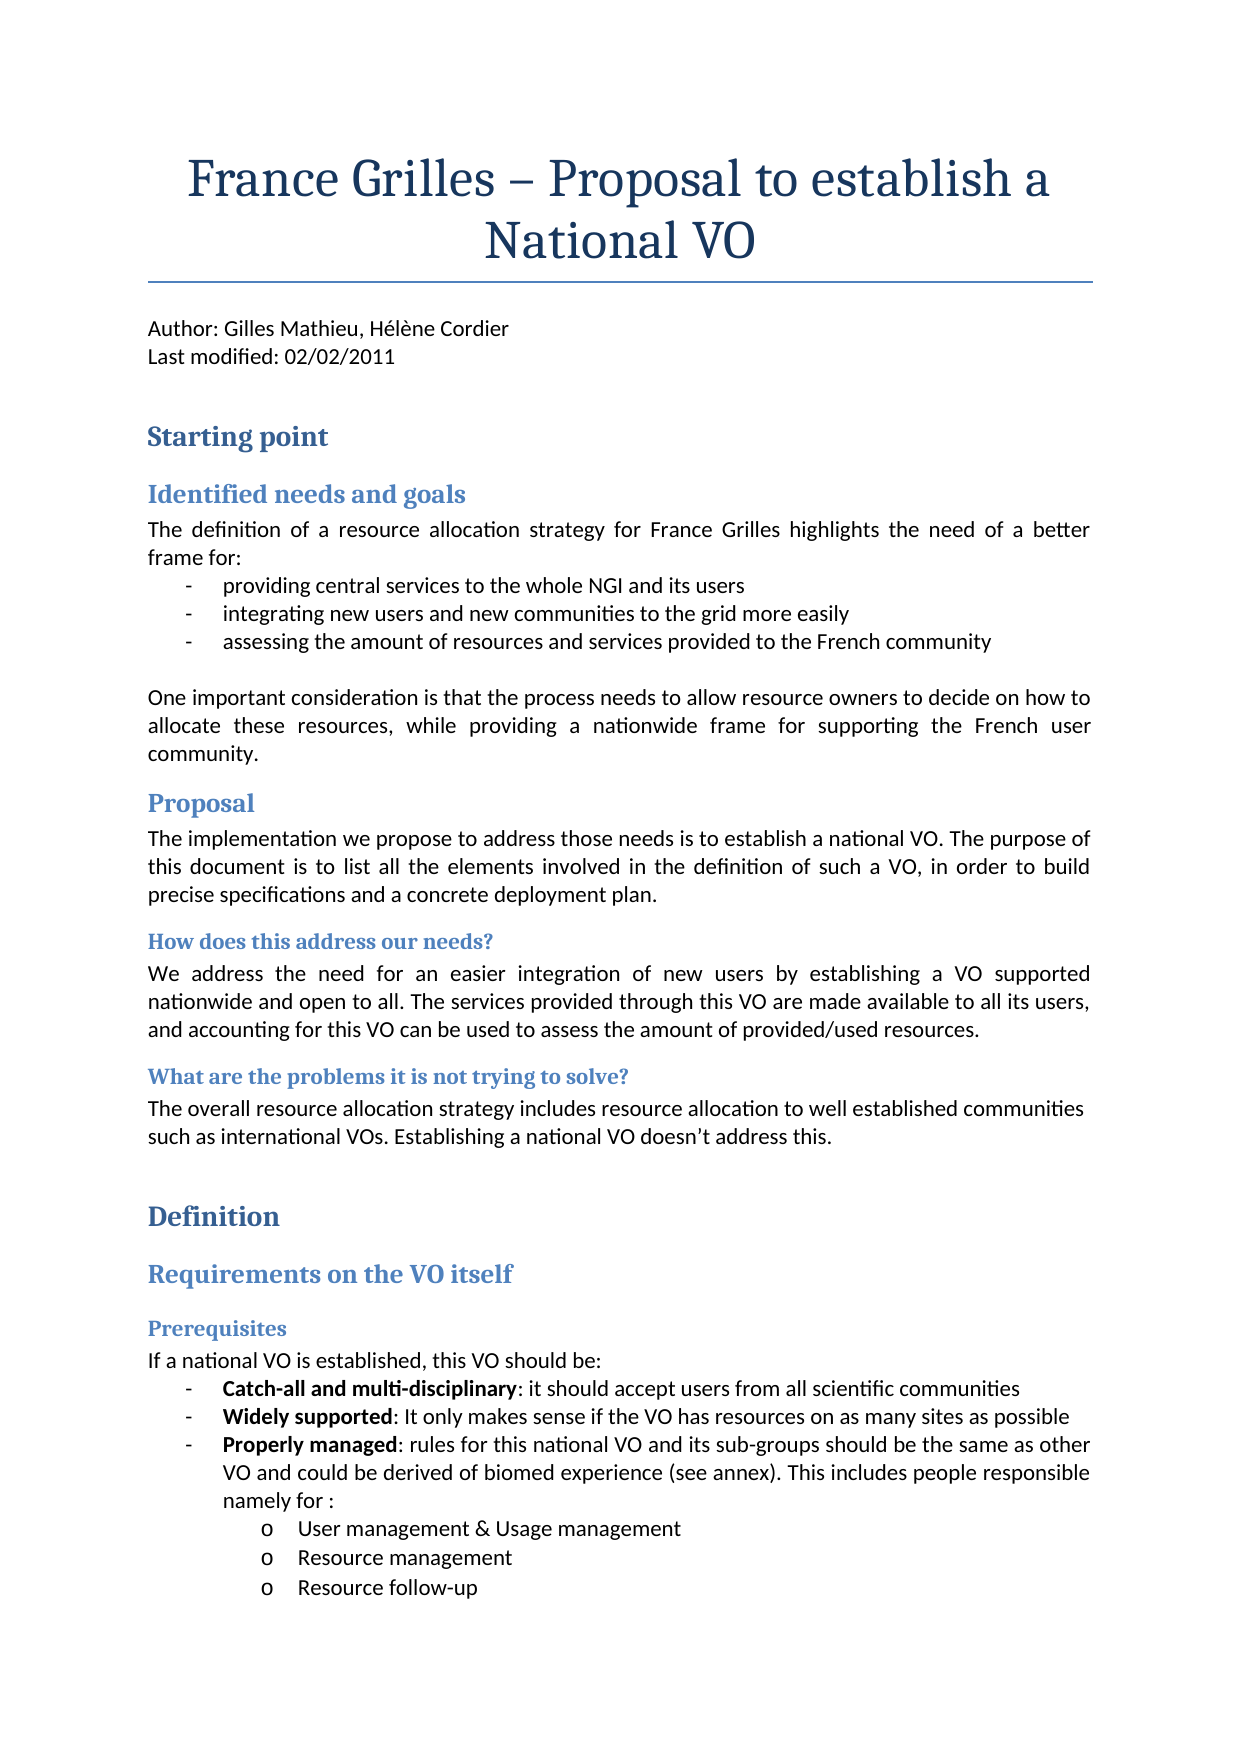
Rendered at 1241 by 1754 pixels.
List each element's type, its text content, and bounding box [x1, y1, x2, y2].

list Widely supported: It only makes sense if the VO has resources on as many sites as possible [185, 1402, 1093, 1430]
list integrating new users and new communities to the grid more easily [185, 599, 1093, 627]
subtitle Proposal [148, 788, 1093, 819]
text We address the need for an easier integration of new users by establishing a VO supported nationwide and open to all. The services provided through this VO are made available to all its users, and accounting for this VO can be used to assess the amount of provided/used resources. [148, 959, 1093, 1043]
subtitle What are the problems it is not trying to solve? [148, 1064, 1093, 1090]
list Resource follow-up [260, 1573, 1093, 1602]
list Resource management [260, 1543, 1093, 1573]
subtitle How does this address our needs? [148, 929, 1093, 955]
subtitle Prerequisites [148, 1316, 1093, 1342]
subtitle Identified needs and goals [148, 479, 1093, 510]
text One important consideration is that the process needs to allow resource owners to decide on how to allocate these resources, while providing a nationwide frame for supporting the French user community. [148, 683, 1093, 767]
text If a national VO is established, this VO should be: [148, 1346, 1093, 1374]
list assessing the amount of resources and services provided to the French community [185, 627, 1093, 655]
text Last modified: 02/02/2011 [148, 342, 1093, 370]
title France Grilles – Proposal to establish a National VO [148, 148, 1093, 281]
text The implementation we propose to address those needs is to establish a national VO. The purpose of this document is to list all the elements involved in the definition of such a VO, in order to build precise specifications and a concrete deployment plan. [148, 824, 1093, 908]
list providing central services to the whole NGI and its users [185, 571, 1093, 599]
subtitle Definition [148, 1200, 1093, 1233]
text Author: Gilles Mathieu, Hélène Cordier [148, 314, 1093, 342]
list Catch-all and multi-disciplinary: it should accept users from all scientific communities [185, 1374, 1093, 1402]
subtitle Requirements on the VO itself [148, 1259, 1093, 1291]
text The overall resource allocation strategy includes resource allocation to well established communities such as international VOs. Establishing a national VO doesn’t address this. [148, 1094, 1093, 1150]
text The definition of a resource allocation strategy for France Grilles highlights the need of a better frame for: [148, 515, 1093, 571]
subtitle Starting point [148, 420, 1093, 453]
list User management & Usage management [260, 1514, 1093, 1543]
list Properly managed: rules for this national VO and its sub-groups should be the same as other VO and could be derived of biomed experience (see annex). This includes people responsible namely for : [185, 1430, 1093, 1514]
